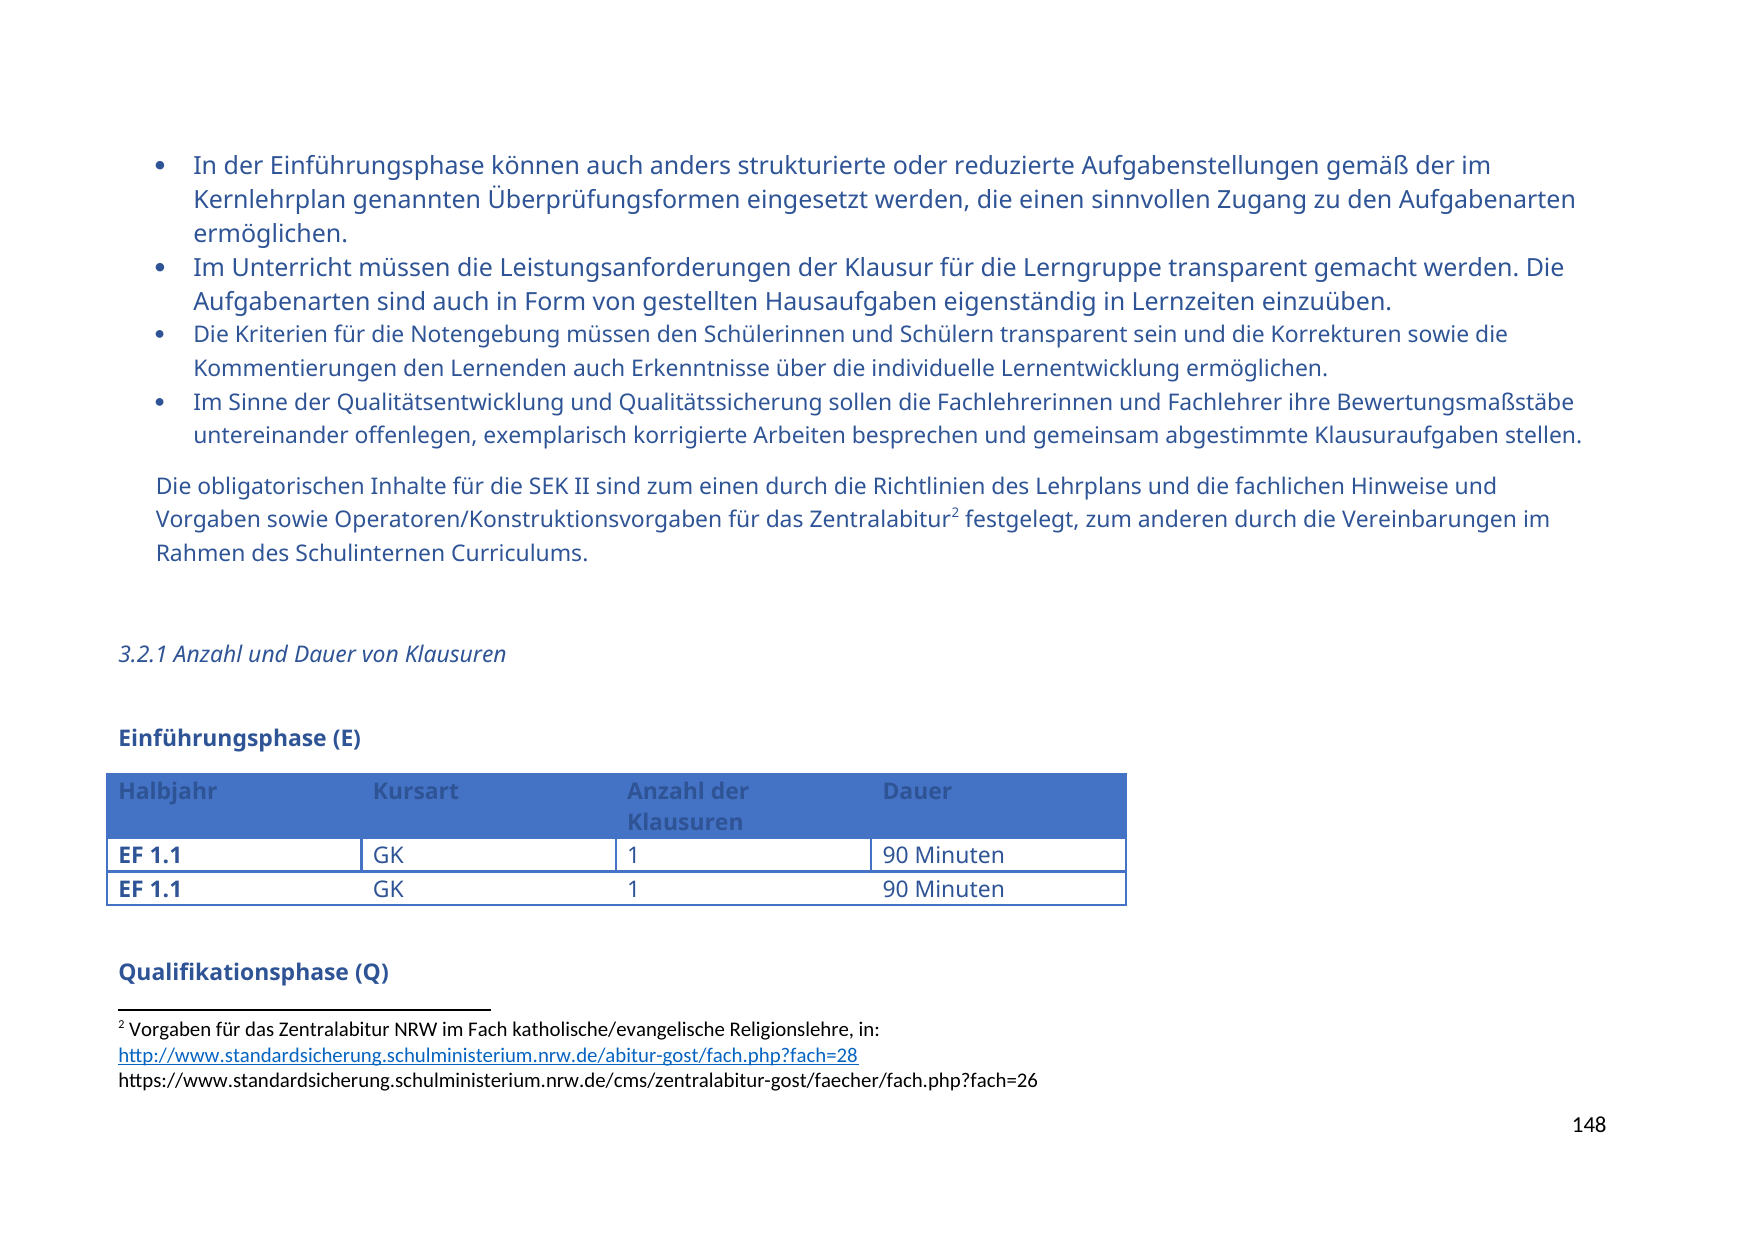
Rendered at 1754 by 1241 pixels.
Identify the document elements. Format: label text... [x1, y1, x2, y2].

table_header Kursart [361, 775, 616, 837]
list Im Sinne der Qualitätsentwicklung und Qualitätssicherung sollen die Fachlehrerinnen und Fachlehrer ihre Bewertungsmaßstäbe untereinander offenlegen, exemplarisch korrigierte Arbeiten besprechen und gemeinsam abgestimmte Klausuraufgaben stellen. [156, 385, 1606, 450]
list Im Unterricht müssen die Leistungsanforderungen der Klausur für die Lerngruppe transparent gemacht werden. Die Aufgabenarten sind auch in Form von gestellten Hausaufgaben eigenständig in Lernzeiten einzuüben. [156, 250, 1606, 318]
table_cell 90 Minuten [872, 839, 1125, 870]
table_cell GK [363, 839, 615, 870]
table_cell EF 1.1 [108, 839, 360, 870]
list Die Kriterien für die Notengebung müssen den Schülerinnen und Schülern transparent sein und die Korrekturen sowie die Kommentierungen den Lernenden auch Erkenntnisse über die individuelle Lernentwicklung ermöglichen. [156, 318, 1606, 383]
table_header Dauer [871, 775, 1125, 837]
text Qualifikationsphase (Q) [118, 956, 1606, 987]
text Einführungsphase (E) [118, 722, 1606, 753]
table_cell 1 [616, 873, 871, 904]
table_cell GK [361, 873, 616, 904]
table_header Anzahl der Klausuren [616, 775, 871, 837]
table_cell EF 1.1 [108, 873, 361, 904]
subtitle 3.2.1 Anzahl und Dauer von Klausuren [118, 638, 1606, 669]
text Die obligatorischen Inhalte für die SEK II sind zum einen durch die Richtlinien des Lehrplans und die fachlichen Hinweise und Vorgaben sowie Operatoren/Konstruktionsvorgaben für das Zentralabitur festgelegt, zum anderen durch die Vereinbarungen im Rahmen des Schulinternen Curriculums. [156, 469, 1606, 568]
table_cell 1 [617, 839, 870, 870]
list In der Einführungsphase können auch anders strukturierte oder reduzierte Aufgabenstellungen gemäß der im Kernlehrplan genannten Überprüfungsformen eingesetzt werden, die einen sinnvollen Zugang zu den Aufgabenarten ermöglichen. [156, 148, 1606, 250]
table_header Halbjahr [108, 775, 361, 837]
table_cell 90 Minuten [871, 873, 1125, 904]
